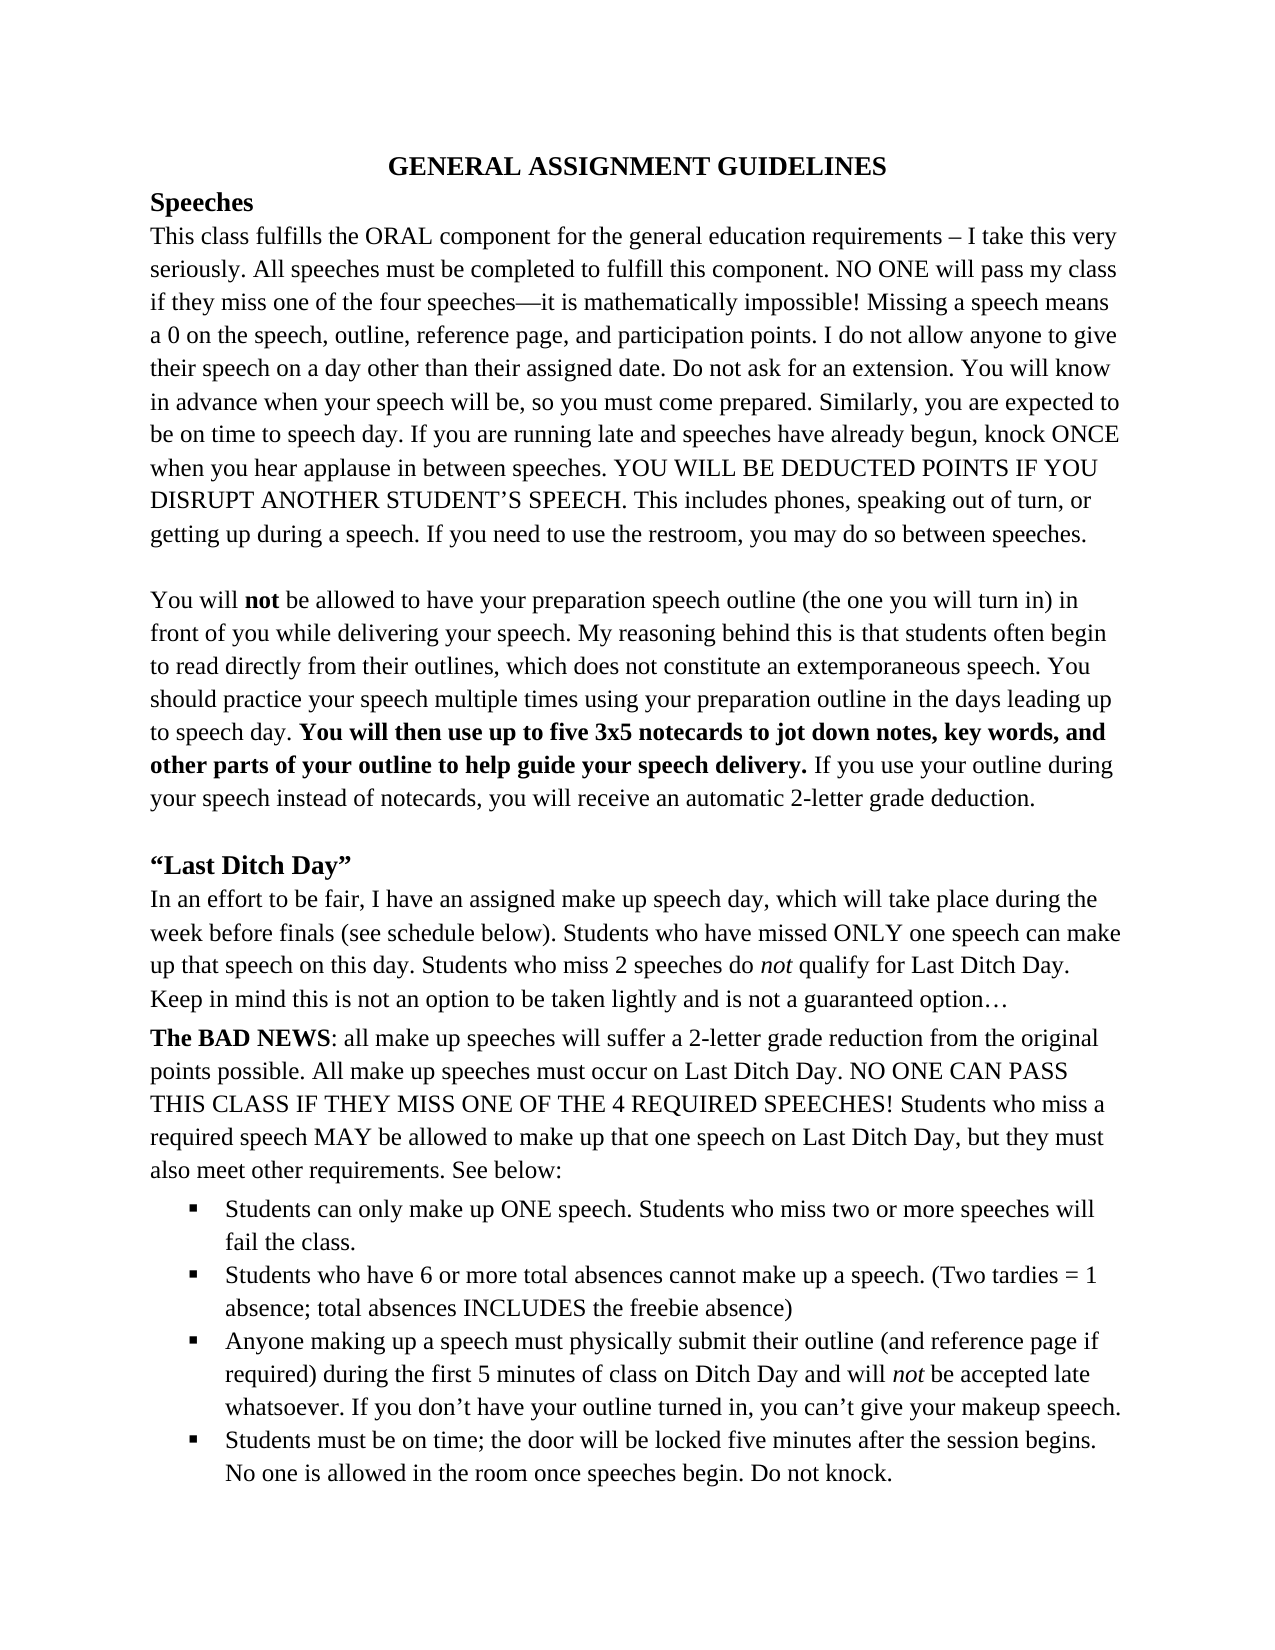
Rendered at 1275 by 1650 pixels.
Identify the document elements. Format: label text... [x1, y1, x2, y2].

text GENERAL ASSIGNMENT GUIDELINES [150, 150, 1125, 181]
text Speeches [150, 186, 1125, 217]
list Students must be on time; the door will be locked five minutes after the session begins. No one is allowed in the room once speeches begin. Do not knock. [187, 1425, 1125, 1487]
text This class fulfills the ORAL component for the general education requirements – I take this very seriously. All speeches must be completed to fulfill this component. NO ONE will pass my class if they miss one of the four speeches—it is mathematically impossible! Missing a speech means a 0 on the speech, outline, reference page, and participation points. I do not allow anyone to give their speech on a day other than their assigned date. Do not ask for an extension. You will know in advance when your speech will be, so you must come prepared. Similarly, you are expected to be on time to speech day. If you are running late and speeches have already begun, knock ONCE when you hear applause in between speeches. YOU WILL BE DEDUCTED POINTS IF YOU DISRUPT ANOTHER STUDENT’S SPEECH. This includes phones, speaking out of turn, or getting up during a speech. If you need to use the restroom, you may do so between speeches. [150, 221, 1125, 547]
list Students can only make up ONE speech. Students who miss two or more speeches will fail the class. [187, 1194, 1125, 1256]
list Students who have 6 or more total absences cannot make up a speech. (Two tardies = 1 absence; total absences INCLUDES the freebie absence) [187, 1260, 1125, 1322]
list Anyone making up a speech must physically submit their outline (and reference page if required) during the first 5 minutes of class on Ditch Day and will not be accepted late whatsoever. If you don’t have your outline turned in, you can’t give your makeup speech. [187, 1326, 1125, 1421]
text The BAD NEWS: all make up speeches will suffer a 2-letter grade reduction from the original points possible. All make up speeches must occur on Last Ditch Day. NO ONE CAN PASS THIS CLASS IF THEY MISS ONE OF THE 4 REQUIRED SPEECHES! Students who miss a required speech MAY be allowed to make up that one speech on Last Ditch Day, but they must also meet other requirements. See below: [150, 1023, 1125, 1184]
text You will not be allowed to have your preparation speech outline (the one you will turn in) in front of you while delivering your speech. My reasoning behind this is that students often begin to read directly from their outlines, which does not constitute an extemporaneous speech. You should practice your speech multiple times using your preparation outline in the days leading up to speech day. You will then use up to five 3x5 notecards to jot down notes, key words, and other parts of your outline to help guide your speech delivery. If you use your outline during your speech instead of notecards, you will receive an automatic 2-letter grade deduction. [150, 585, 1125, 812]
text In an effort to be fair, I have an assigned make up speech day, which will take place during the week before finals (see schedule below). Students who have missed ONLY one speech can make up that speech on this day. Students who miss 2 speeches do not qualify for Last Ditch Day. Keep in mind this is not an option to be taken lightly and is not a guaranteed option… [150, 884, 1125, 1012]
text “Last Ditch Day” [150, 849, 1125, 880]
